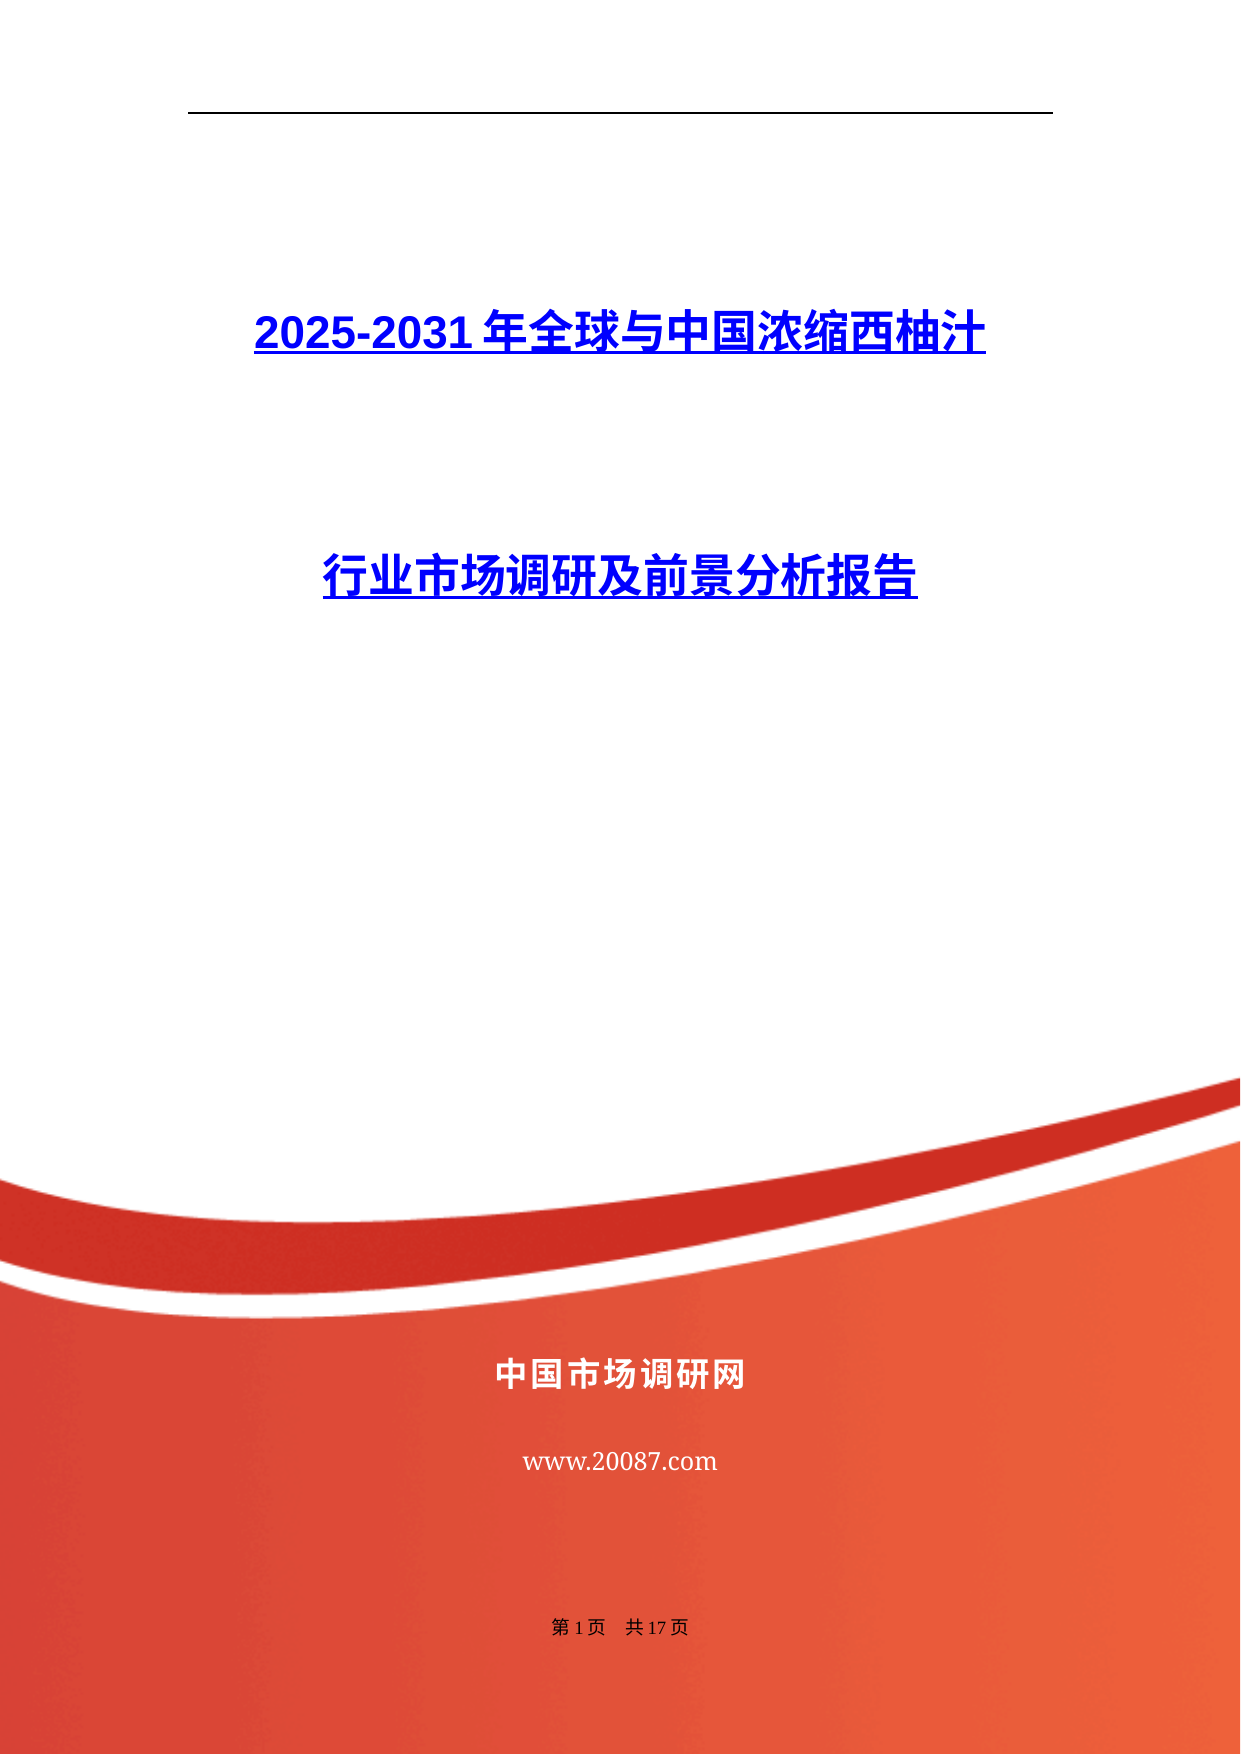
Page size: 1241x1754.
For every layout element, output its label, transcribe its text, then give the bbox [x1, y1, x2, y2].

subtitle 中国市场调研网 [187, 1339, 1053, 1404]
text www.20087.com [187, 1428, 1053, 1493]
table_header 2025-2031年全球与中国浓缩西柚汁行业市场调研及前景分析报告 [188, 207, 1053, 773]
picture [0, 1006, 1241, 1754]
